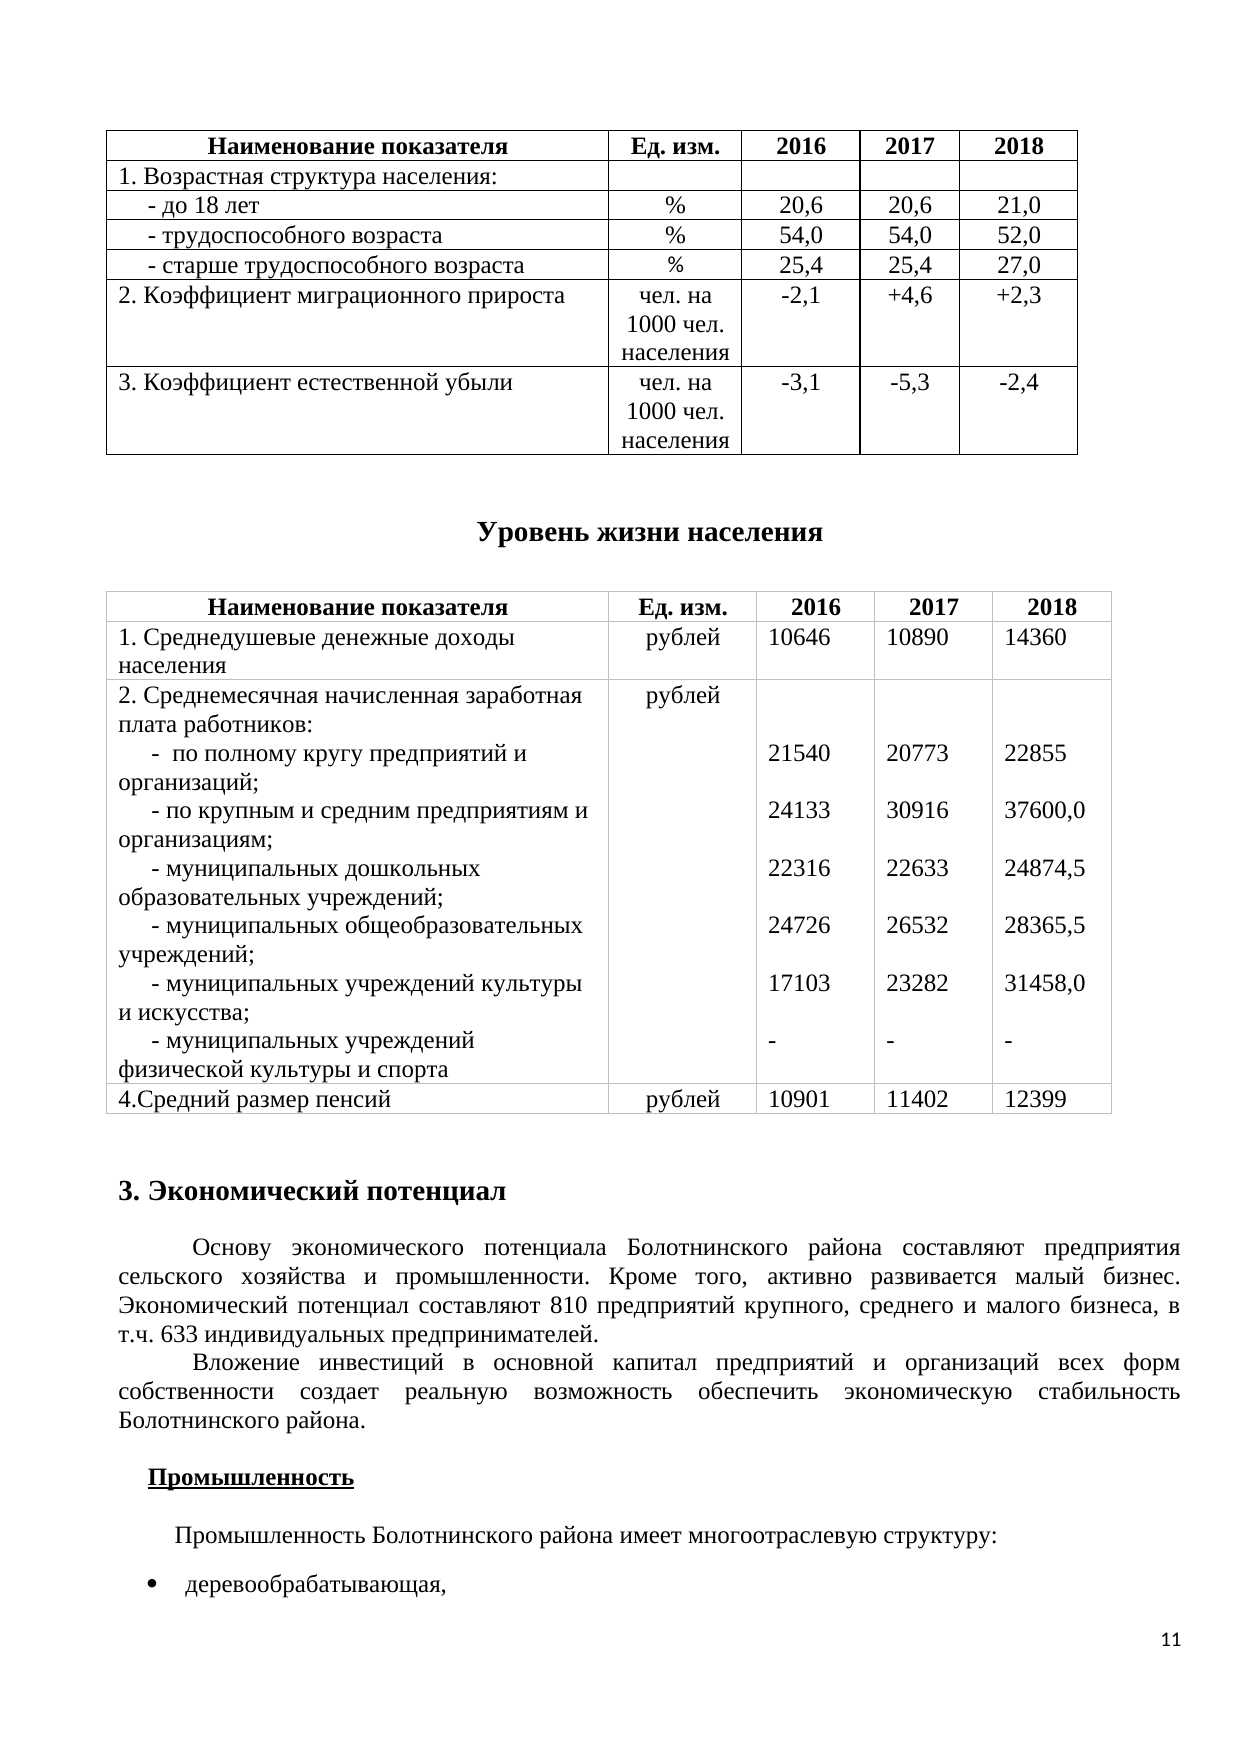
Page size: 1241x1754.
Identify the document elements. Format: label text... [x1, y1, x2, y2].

table_cell 10890 [875, 622, 992, 679]
text Промышленность Болотнинского района имеет многоотраслевую структуру: [118, 1520, 1181, 1549]
table_cell 52,0 [960, 220, 1077, 249]
table_cell 21540 24133 22316 24726 17103 - [757, 680, 874, 1083]
table_cell чел. на 1000 чел. населения [609, 367, 741, 453]
table_cell рублей [609, 1084, 756, 1113]
table_header 2016 [742, 131, 859, 160]
table_cell +4,6 [861, 280, 959, 366]
table_cell % [609, 220, 741, 249]
list деревообрабатывающая, [148, 1569, 1181, 1598]
text Вложение инвестиций в основной капитал предприятий и организаций всех форм собственности создает реальную возможность обеспечить экономическую стабильность Болотнинского района. [118, 1347, 1181, 1434]
table_header 2018 [960, 131, 1077, 160]
table_cell 54,0 [742, 220, 859, 249]
table_cell 10901 [757, 1084, 874, 1113]
table_cell 12399 [993, 1084, 1111, 1113]
table_header Ед. изм. [609, 131, 741, 160]
table_cell - до 18 лет [107, 191, 608, 219]
text Промышленность [148, 1462, 1181, 1491]
table_cell 20,6 [742, 191, 859, 219]
table_cell рублей [609, 680, 756, 1083]
table_cell чел. на 1000 чел. населения [609, 280, 741, 366]
table_cell % [609, 191, 741, 219]
table_cell рублей [609, 622, 756, 679]
text 3. Экономический потенциал [118, 1173, 1181, 1207]
table_cell 25,4 [861, 250, 959, 279]
table_cell 10646 [757, 622, 874, 679]
table_cell - старше трудоспособного возраста [107, 250, 608, 279]
table_cell % [609, 250, 741, 279]
table_cell [861, 161, 959, 189]
table_cell [960, 161, 1077, 189]
table_cell 2. Среднемесячная начисленная заработная плата работников: - по полному кругу предприятий и организаций; - по крупным и средним предприятиям и организациям; - муниципальных дошкольных образовательных учреждений; - муниципальных общеобразовательных учреждений; - муниципальных учреждений культуры и искусства; - муниципальных учреждений физической культуры и спорта [107, 680, 608, 1083]
table_cell 22855 37600,0 24874,5 28365,5 31458,0 - [993, 680, 1111, 1083]
table_cell [742, 161, 859, 189]
table_cell +2,3 [960, 280, 1077, 366]
table_cell 20773 30916 22633 26532 23282 - [875, 680, 992, 1083]
table_cell 2. Коэффициент миграционного прироста [107, 280, 608, 366]
table_header 2016 [757, 592, 874, 621]
table_cell 4.Средний размер пенсий [107, 1084, 608, 1113]
table_cell -2,1 [742, 280, 859, 366]
table_header 2017 [861, 131, 959, 160]
table_header 2017 [875, 592, 992, 621]
table_cell -5,3 [861, 367, 959, 453]
table_cell - трудоспособного возраста [107, 220, 608, 249]
table_header 2018 [993, 592, 1111, 621]
table_cell 3. Коэффициент естественной убыли [107, 367, 608, 453]
table_cell 1. Возрастная структура населения: [107, 161, 608, 189]
text Уровень жизни населения [118, 514, 1181, 547]
table_cell 20,6 [861, 191, 959, 219]
table_cell 1. Среднедушевые денежные доходы населения [107, 622, 608, 679]
table_cell 11402 [875, 1084, 992, 1113]
table_cell 21,0 [960, 191, 1077, 219]
table_cell 27,0 [960, 250, 1077, 279]
table_cell -3,1 [742, 367, 859, 453]
text Основу экономического потенциала Болотнинского района составляют предприятия сельского хозяйства и промышленности. Кроме того, активно развивается малый бизнес. Экономический потенциал составляют 810 предприятий крупного, среднего и малого бизнеса, в т.ч. 633 индивидуальных предпринимателей. [118, 1232, 1181, 1347]
table_header Наименование показателя [107, 131, 608, 160]
table_cell [609, 161, 741, 189]
table_cell -2,4 [960, 367, 1077, 453]
table_header Наименование показателя [107, 592, 608, 621]
table_cell 14360 [993, 622, 1111, 679]
table_cell 25,4 [742, 250, 859, 279]
table_header Ед. изм. [609, 592, 756, 621]
table_cell 54,0 [861, 220, 959, 249]
